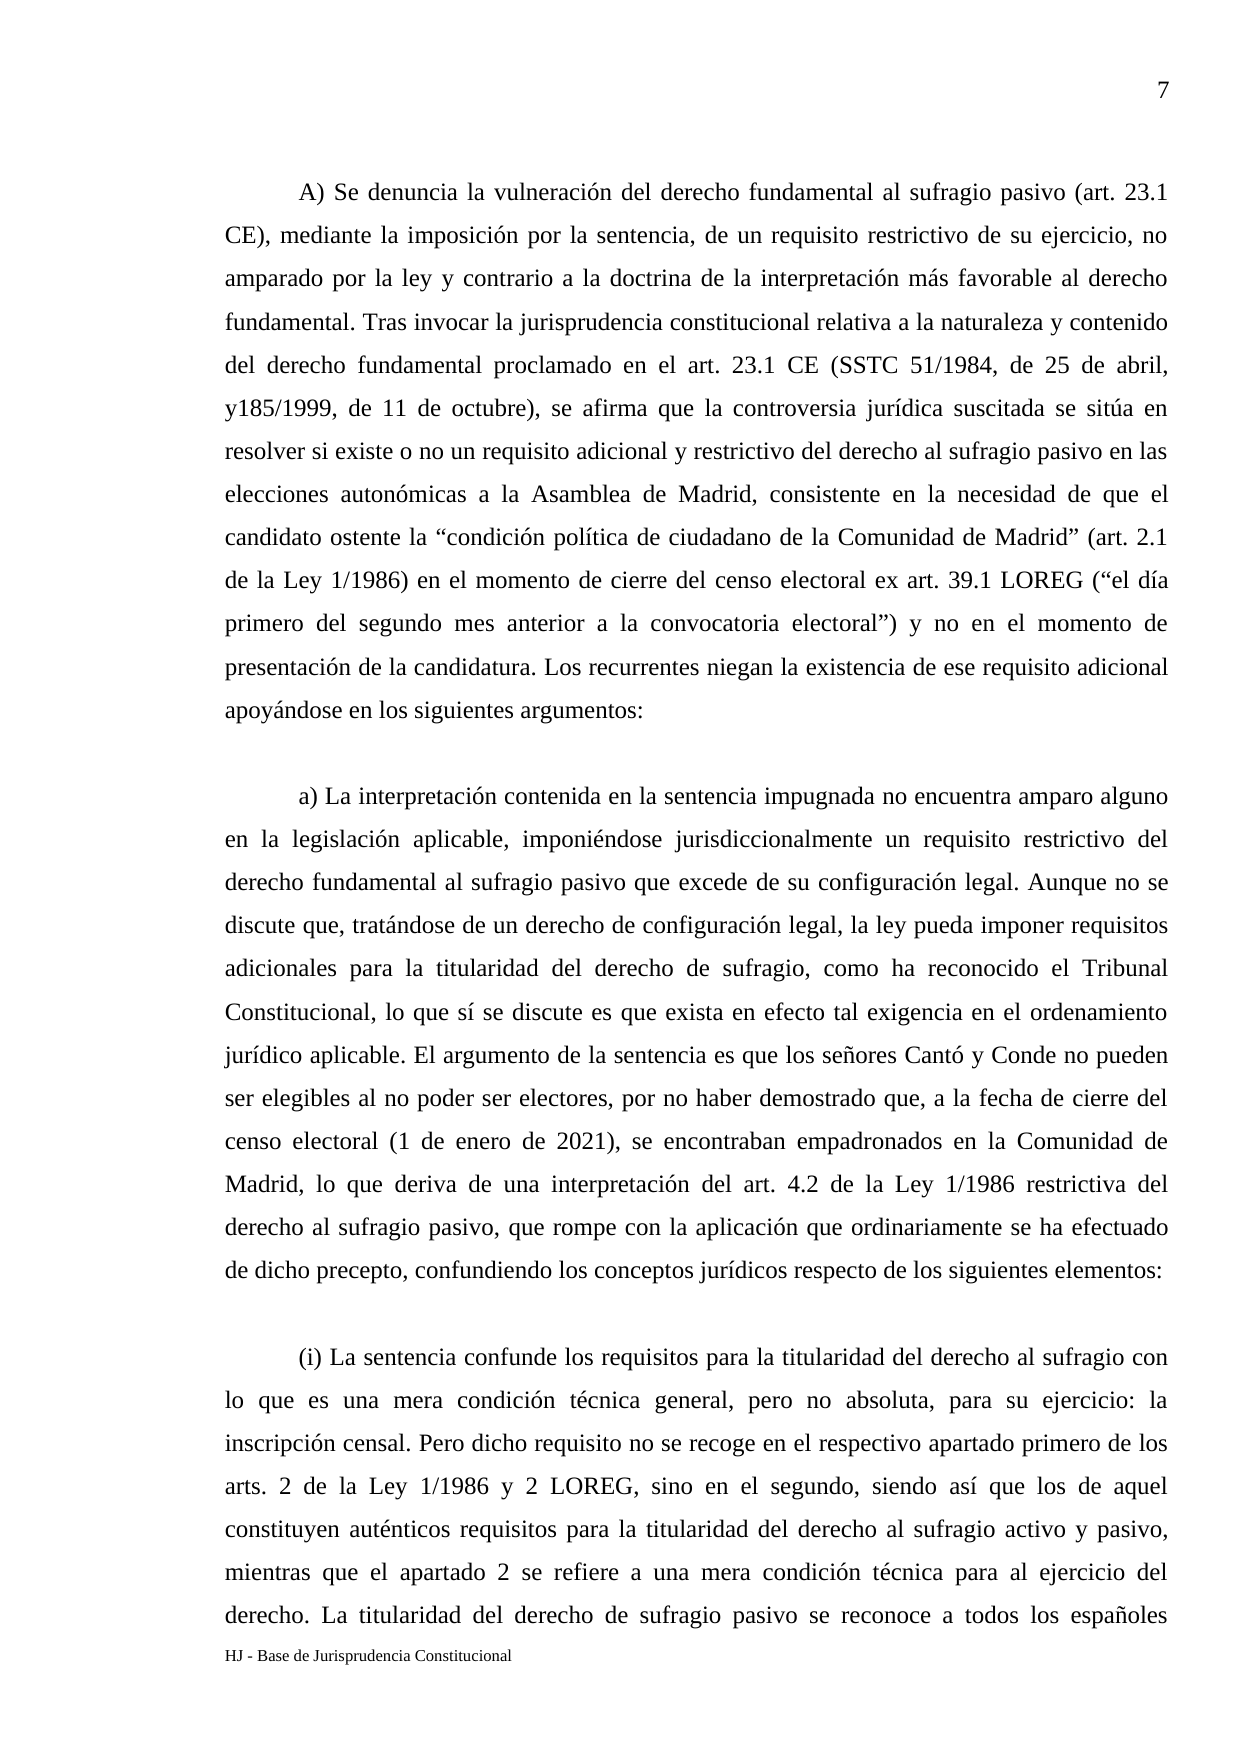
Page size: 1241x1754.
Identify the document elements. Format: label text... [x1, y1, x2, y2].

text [224, 1342, 1169, 1629]
text A) Se denuncia la vulneración del derecho fundamental al sufragio pasivo (art. 23.1 CE), mediante la imposición por la sentencia, de un requisito restrictivo de su ejercicio, no amparado por la ley y contrario a la doctrina de la interpretación más favorable al derecho fundamental. Tras invocar la jurisprudencia constitucional relativa a la naturaleza y contenido del derecho fundamental proclamado en el art. 23.1 CE (SSTC 51/1984, de 25 de abril, y185/1999, de 11 de octubre), se afirma que la controversia jurídica suscitada se sitúa en resolver si existe o no un requisito adicional y restrictivo del derecho al sufragio pasivo en las elecciones autonómicas a la Asamblea de Madrid, consistente en la necesidad de que el candidato ostente la “condición política de ciudadano de la Comunidad de Madrid” (art. 2.1 de la Ley 1/1986) en el momento de cierre del censo electoral ex art. 39.1 LOREG (“el día primero del segundo mes anterior a la convocatoria electoral”) y no en el momento de presentación de la candidatura. Los recurrentes niegan la existencia de ese requisito adicional apoyándose en los siguientes argumentos: [224, 177, 1169, 723]
text a) La interpretación contenida en la sentencia impugnada no encuentra amparo alguno en la legislación aplicable, imponiéndose jurisdiccionalmente un requisito restrictivo del derecho fundamental al sufragio pasivo que excede de su configuración legal. Aunque no se discute que, tratándose de un derecho de configuración legal, la ley pueda imponer requisitos adicionales para la titularidad del derecho de sufragio, como ha reconocido el Tribunal Constitucional, lo que sí se discute es que exista en efecto tal exigencia en el ordenamiento jurídico aplicable. El argumento de la sentencia es que los señores Cantó y Conde no pueden ser elegibles al no poder ser electores, por no haber demostrado que, a la fecha de cierre del censo electoral (1 de enero de 2021), se encontraban empadronados en la Comunidad de Madrid, lo que deriva de una interpretación del art. 4.2 de la Ley 1/1986 restrictiva del derecho al sufragio pasivo, que rompe con la aplicación que ordinariamente se ha efectuado de dicho precepto, confundiendo los conceptos jurídicos respecto de los siguientes elementos: [224, 781, 1169, 1284]
